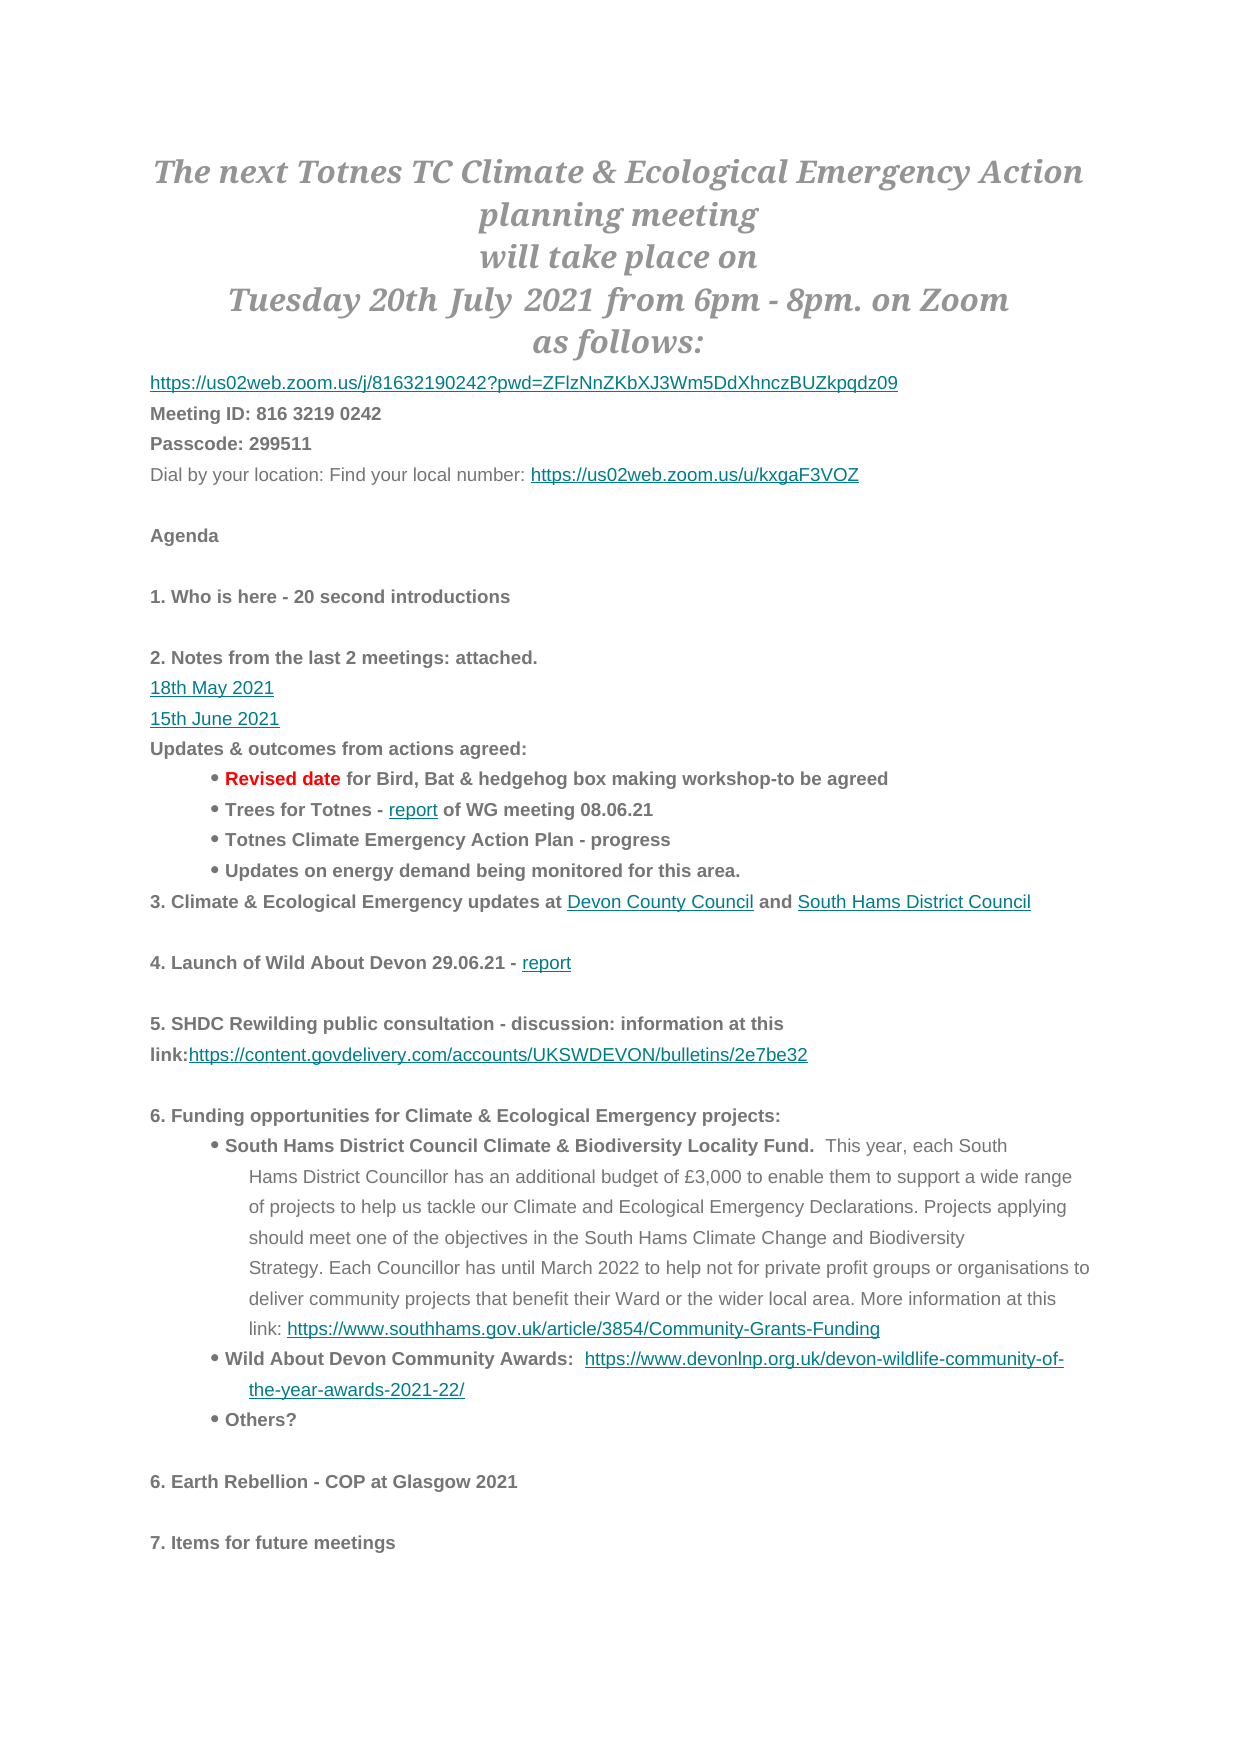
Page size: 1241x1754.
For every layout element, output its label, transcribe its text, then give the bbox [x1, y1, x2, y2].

text https://us02web.zoom.us/j/81632190242?pwd=ZFlzNnZKbXJ3Wm5DdXhnczBUZkpqdz09 Meeting ID: 816 3219 0242 Passcode: 299511 Dial by your location: Find your local number: https://us02web.zoom.us/u/kxgaF3VOZ Agenda 1. Who is here - 20 second introductions 2. Notes from the last 2 meetings: attached. 18th May 2021 15th June 2021 Updates & outcomes from actions agreed: [150, 363, 1090, 760]
text The next Totnes TC Climate & Ecological Emergency Action planning meeting will take place on Tuesday 20th July 2021 from 6pm - 8pm. on Zoom as follows: [150, 150, 1090, 363]
list Trees for Totnes - report of WG meeting 08.06.21 [211, 790, 1090, 821]
text 3. Climate & Ecological Emergency updates at Devon County Council and South Hams District Council 4. Launch of Wild About Devon 29.06.21 - report 5. SHDC Rewilding public consultation - discussion: information at this link:https://content.govdelivery.com/accounts/UKSWDEVON/bulletins/2e7be32 6. Funding opportunities for Climate & Ecological Emergency projects: [150, 882, 1090, 1126]
list South Hams District Council Climate & Biodiversity Locality Fund. This year, each South Hams District Councillor has an additional budget of £3,000 to enable them to support a wide range of projects to help us tackle our Climate and Ecological Emergency Declarations. Projects applying should meet one of the objectives in the South Hams Climate Change and Biodiversity Strategy. Each Councillor has until March 2022 to help not for private profit groups or organisations to deliver community projects that benefit their Ward or the wider local area. More information at this link: https://www.southhams.gov.uk/article/3854/Community-Grants-Funding [211, 1126, 1090, 1340]
list Revised date for Bird, Bat & hedgehog box making workshop-to be agreed [211, 760, 1090, 790]
list Updates on energy demand being monitored for this area. [211, 851, 1090, 882]
list Wild About Devon Community Awards: https://www.devonlnp.org.uk/devon-wildlife-community-of-the-year-awards-2021-22/ [211, 1340, 1090, 1401]
list Totnes Climate Emergency Action Plan - progress [211, 821, 1090, 851]
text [150, 1431, 1090, 1584]
list Others? [211, 1401, 1090, 1431]
